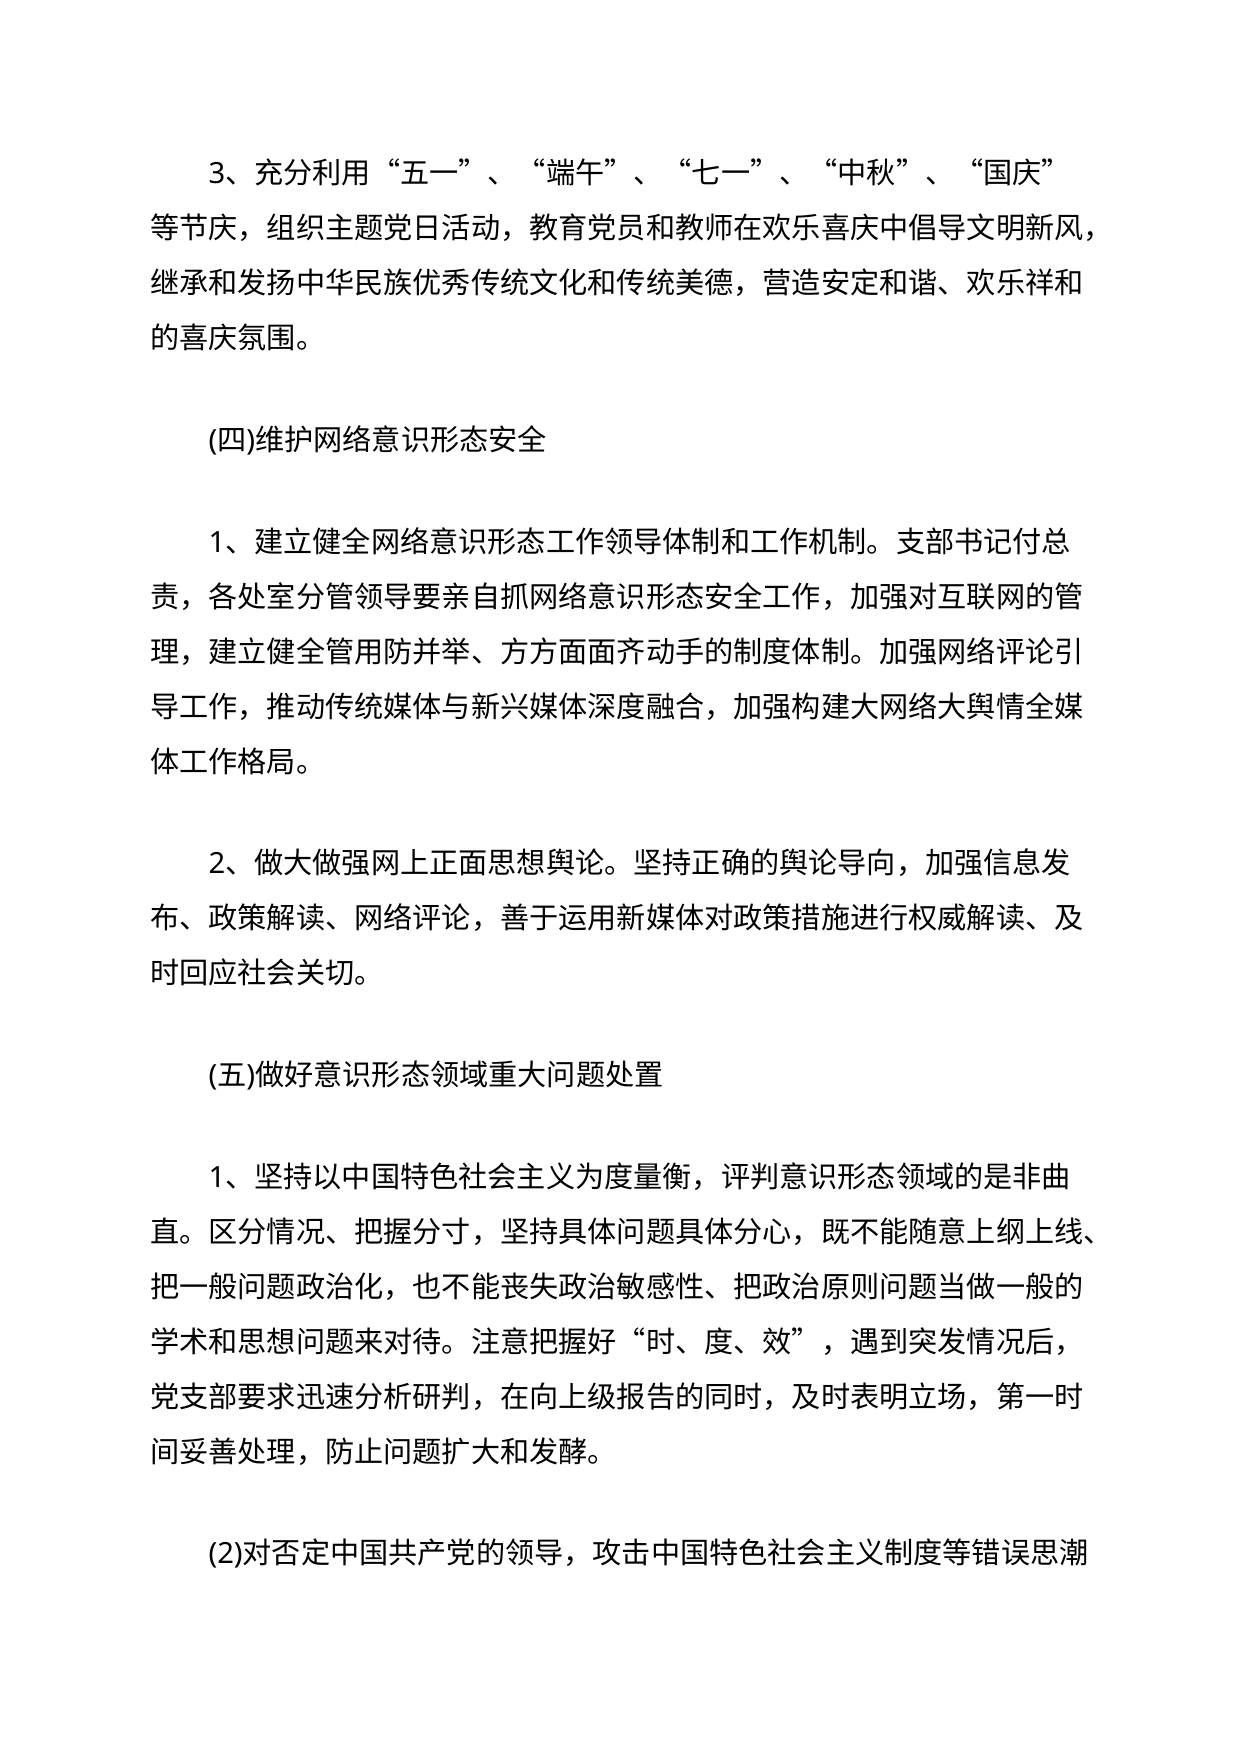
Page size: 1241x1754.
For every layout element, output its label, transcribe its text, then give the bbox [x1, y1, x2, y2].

text 1、坚持以中国特色社会主义为度量衡，评判意识形态领域的是非曲直。区分情况、把握分寸，坚持具体问题具体分心，既不能随意上纲上线、把一般问题政治化，也不能丧失政治敏感性、把政治原则问题当做一般的学术和思想问题来对待。注意把握好“时、度、效”，遇到突发情况后，党支部要求迅速分析研判，在向上级报告的同时，及时表明立场，第一时间妥善处理，防止问题扩大和发酵。 [150, 1154, 1090, 1471]
text 1、建立健全网络意识形态工作领导体制和工作机制。支部书记付总责，各处室分管领导要亲自抓网络意识形态安全工作，加强对互联网的管理，建立健全管用防并举、方方面面齐动手的制度体制。加强网络评论引导工作，推动传统媒体与新兴媒体深度融合，加强构建大网络大舆情全媒体工作格局。 [150, 518, 1090, 781]
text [150, 1530, 1090, 1572]
text 3、充分利用“五一”、“端午”、“七一”、“中秋”、“国庆”等节庆，组织主题党日活动，教育党员和教师在欢乐喜庆中倡导文明新风，继承和发扬中华民族优秀传统文化和传统美德，营造安定和谐、欢乐祥和的喜庆氛围。 [150, 150, 1090, 357]
text 2、做大做强网上正面思想舆论。坚持正确的舆论导向，加强信息发布、政策解读、网络评论，善于运用新媒体对政策措施进行权威解读、及时回应社会关切。 [150, 840, 1090, 992]
text (五)做好意识形态领域重大问题处置 [150, 1052, 1090, 1094]
text (四)维护网络意识形态安全 [150, 417, 1090, 459]
